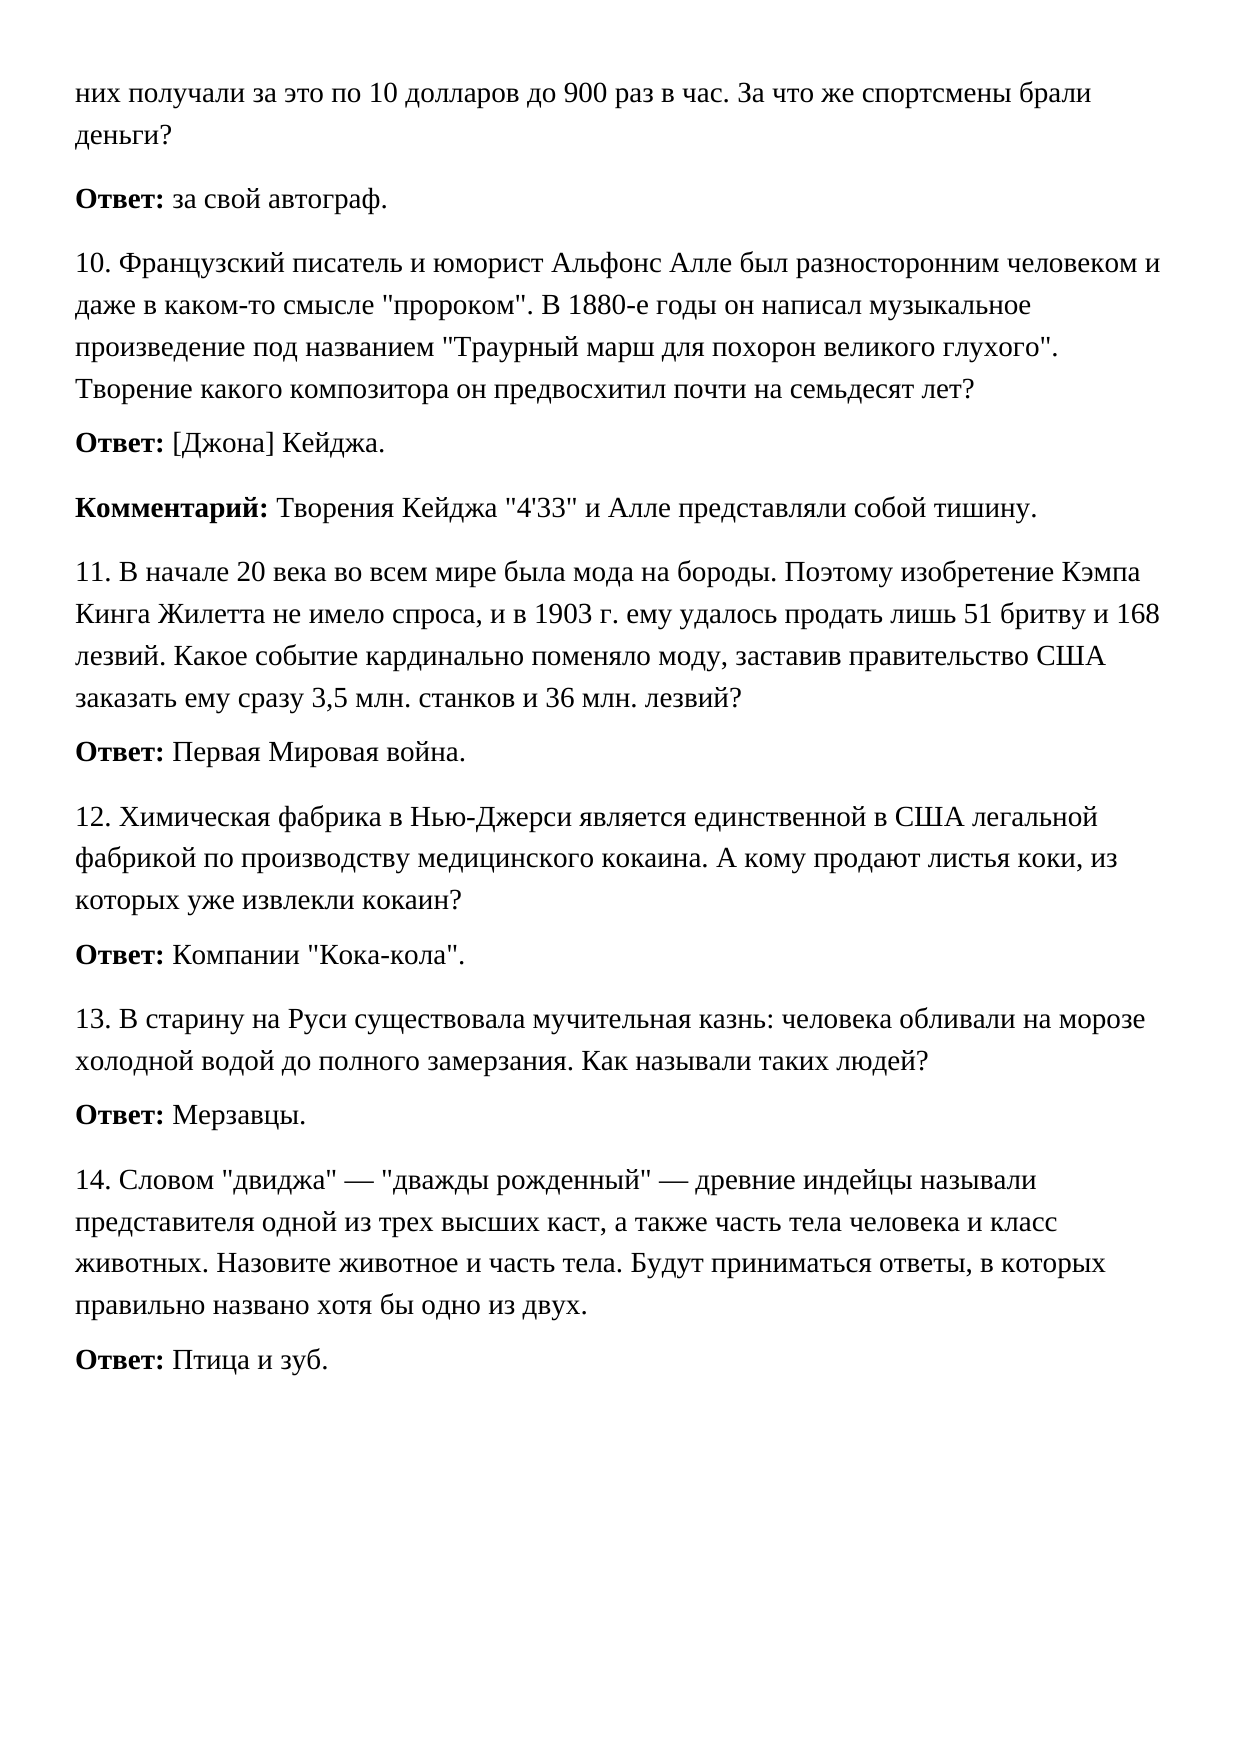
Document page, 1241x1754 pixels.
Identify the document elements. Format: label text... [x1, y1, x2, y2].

text Комментарий: Творения Кейджа "4'33" и Алле представляли собой тишину. [75, 490, 1165, 523]
text Ответ: за свой автограф. [75, 181, 1165, 215]
text 12. Химическая фабрика в Нью-Джерси является единственной в США легальной фабрикой по производству медицинского кокаина. А кому продают листья коки, из которых уже извлекли кокаин? [75, 799, 1165, 916]
text Ответ: [Джона] Кейджа. [75, 426, 1165, 459]
text 14. Словом "двиджа" — "дважды рожденный" — древние индейцы называли представителя одной из трех высших каст, а также часть тела человека и класс животных. Назовите животное и часть тела. Будут приниматься ответы, в которых правильно названо хотя бы одно из двух. [75, 1162, 1165, 1321]
text Ответ: Птица и зуб. [75, 1342, 1165, 1375]
text 10. Французский писатель и юморист Альфонс Алле был разносторонним человеком и даже в каком-то смысле "пророком". В 1880-е годы он написал музыкальное произведение под названием "Траурный марш для похорон великого глухого". Творение какого композитора он предвосхитил почти на семьдесят лет? [75, 246, 1165, 405]
text Ответ: Компании "Кока-кола". [75, 937, 1165, 970]
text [75, 75, 1165, 150]
text Ответ: Мерзавцы. [75, 1097, 1165, 1131]
text Ответ: Первая Мировая война. [75, 734, 1165, 768]
text 13. В старину на Руси существовала мучительная казнь: человека обливали на морозе холодной водой до полного замерзания. Как называли таких людей? [75, 1001, 1165, 1077]
text 11. В начале 20 века во всем мире была мода на бороды. Поэтому изобретение Кэмпа Кинга Жилетта не имело спроса, и в 1903 г. ему удалось продать лишь 51 бритву и 168 лезвий. Какое событие кардинально поменяло моду, заставив правительство США заказать ему сразу 3,5 млн. станков и 36 млн. лезвий? [75, 554, 1165, 713]
